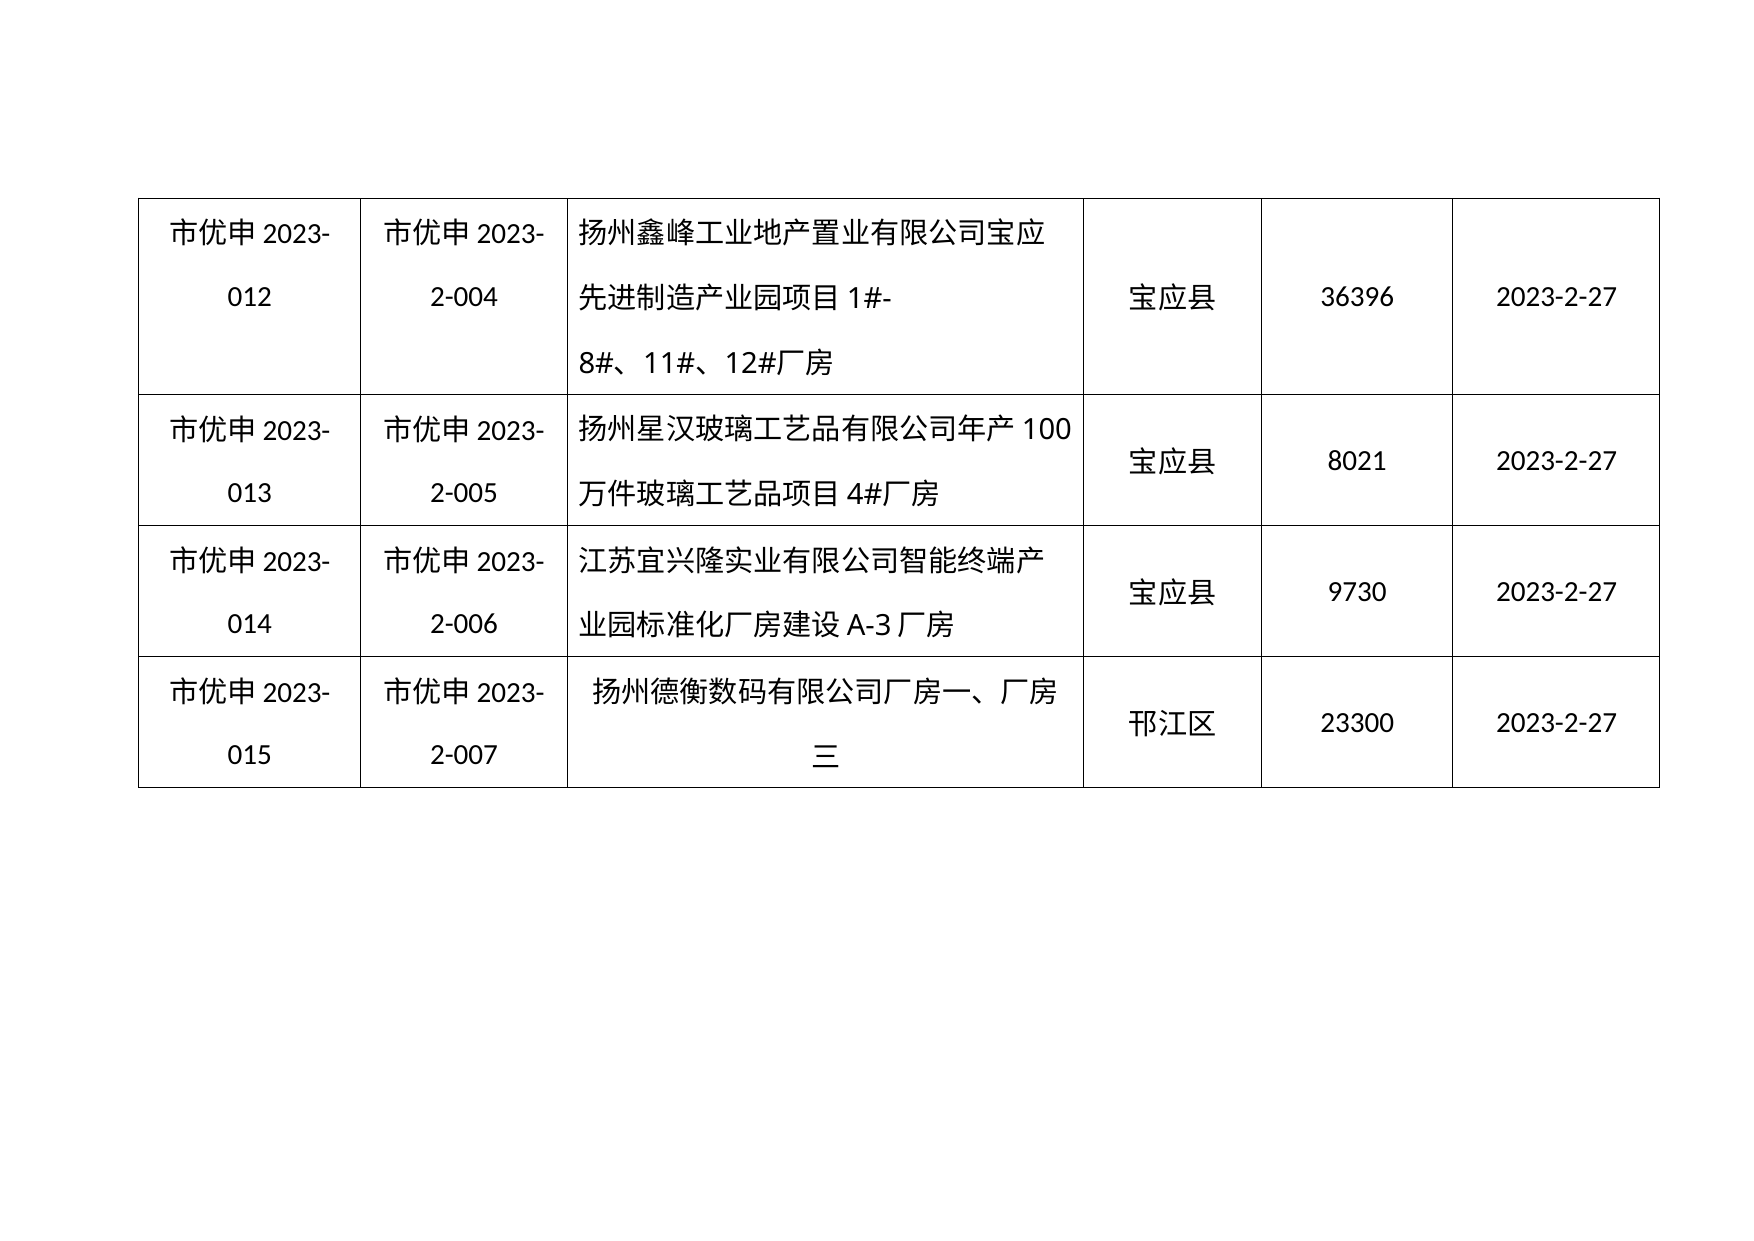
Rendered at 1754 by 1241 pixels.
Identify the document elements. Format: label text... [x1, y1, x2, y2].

table_cell 市优申2023-2-005 [361, 395, 567, 525]
table_cell 宝应县 [1084, 395, 1261, 525]
table_cell 市优申2023-2-006 [361, 526, 567, 656]
table_cell 2023-2-27 [1453, 199, 1659, 394]
table_cell 8021 [1262, 395, 1452, 525]
table_cell 邗江区 [1084, 657, 1261, 787]
table_cell 9730 [1262, 526, 1452, 656]
table_cell 扬州鑫峰工业地产置业有限公司宝应先进制造产业园项目1#-8#、11#、12#厂房 [568, 199, 1083, 394]
table_cell 宝应县 [1084, 199, 1261, 394]
table_cell 2023-2-27 [1453, 657, 1659, 787]
table_cell 市优申2023-014 [139, 526, 360, 656]
table_cell 2023-2-27 [1453, 395, 1659, 525]
table_cell 市优申2023-2-004 [361, 199, 567, 394]
table_cell 36396 [1262, 199, 1452, 394]
table_cell 扬州德衡数码有限公司厂房一、厂房三 [568, 657, 1083, 787]
table_cell 23300 [1262, 657, 1452, 787]
table_cell 市优申2023-013 [139, 395, 360, 525]
table_cell 扬州星汉玻璃工艺品有限公司年产100万件玻璃工艺品项目4#厂房 [568, 395, 1083, 525]
table_cell 市优申2023-2-007 [361, 657, 567, 787]
table_cell 市优申2023-015 [139, 657, 360, 787]
table_cell 2023-2-27 [1453, 526, 1659, 656]
table_cell 市优申2023-012 [139, 199, 360, 394]
table_cell 江苏宜兴隆实业有限公司智能终端产业园标准化厂房建设A-3厂房 [568, 526, 1083, 656]
table_cell 宝应县 [1084, 526, 1261, 656]
